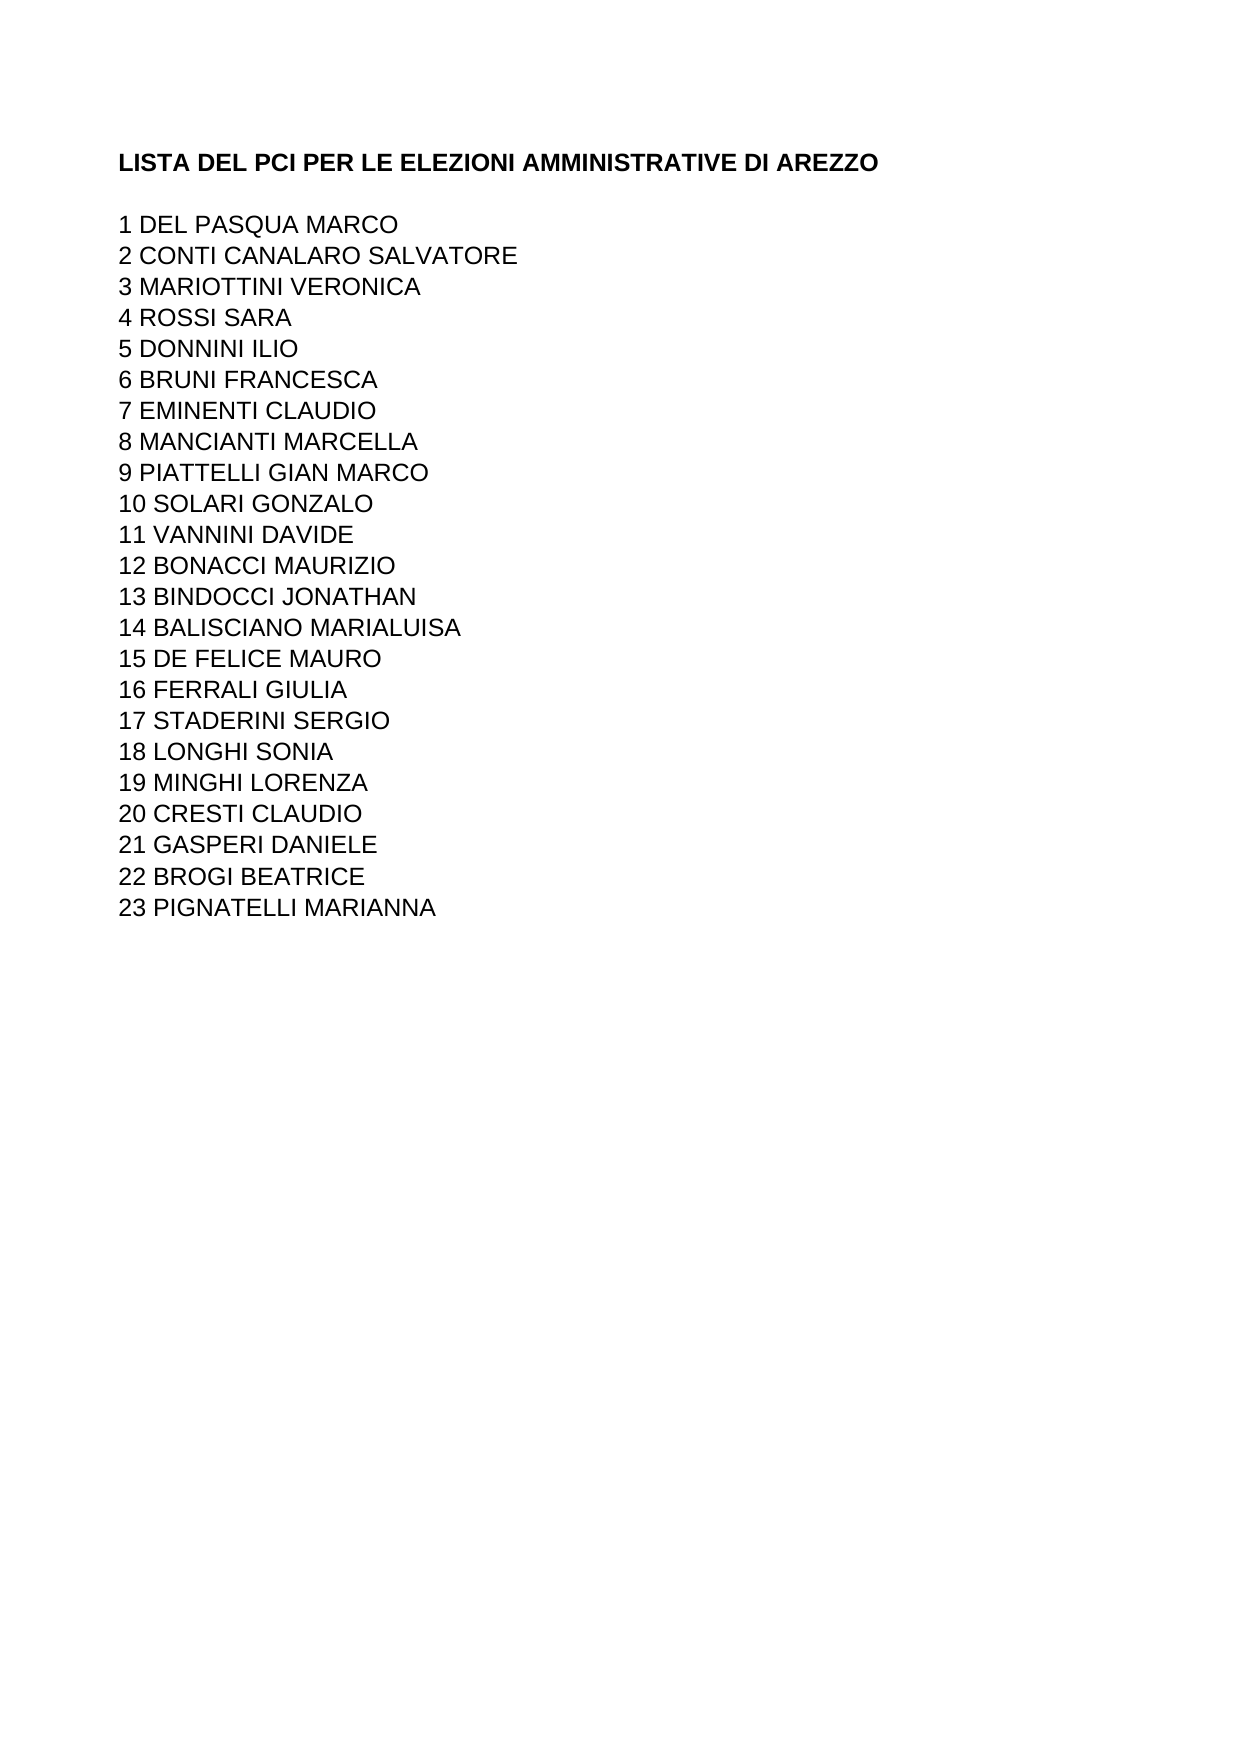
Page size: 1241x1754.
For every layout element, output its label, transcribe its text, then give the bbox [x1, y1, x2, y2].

text 14 BALISCIANO MARIALUISA [118, 613, 1122, 642]
text 9 PIATTELLI GIAN MARCO [118, 458, 1122, 487]
text 22 BROGI BEATRICE [118, 862, 1122, 890]
text 1 DEL PASQUA MARCO [118, 210, 1122, 238]
text 6 BRUNI FRANCESCA [118, 365, 1122, 394]
text 16 FERRALI GIULIA [118, 675, 1122, 704]
text 15 DE FELICE MAURO [118, 644, 1122, 673]
text 7 EMINENTI CLAUDIO [118, 396, 1122, 425]
text 19 MINGHI LORENZA [118, 768, 1122, 797]
text LISTA DEL PCI PER LE ELEZIONI AMMINISTRATIVE DI AREZZO [118, 148, 1122, 176]
text 10 SOLARI GONZALO [118, 489, 1122, 518]
text 13 BINDOCCI JONATHAN [118, 582, 1122, 611]
text 21 GASPERI DANIELE [118, 831, 1122, 859]
text 8 MANCIANTI MARCELLA [118, 427, 1122, 456]
text 17 STADERINI SERGIO [118, 706, 1122, 735]
text 4 ROSSI SARA [118, 303, 1122, 332]
text 20 CRESTI CLAUDIO [118, 799, 1122, 828]
text 18 LONGHI SONIA [118, 737, 1122, 766]
text 23 PIGNATELLI MARIANNA [118, 893, 1122, 921]
text 11 VANNINI DAVIDE [118, 520, 1122, 549]
text 3 MARIOTTINI VERONICA [118, 272, 1122, 301]
text 12 BONACCI MAURIZIO [118, 551, 1122, 580]
text 5 DONNINI ILIO [118, 334, 1122, 363]
text 2 CONTI CANALARO SALVATORE [118, 241, 1122, 269]
